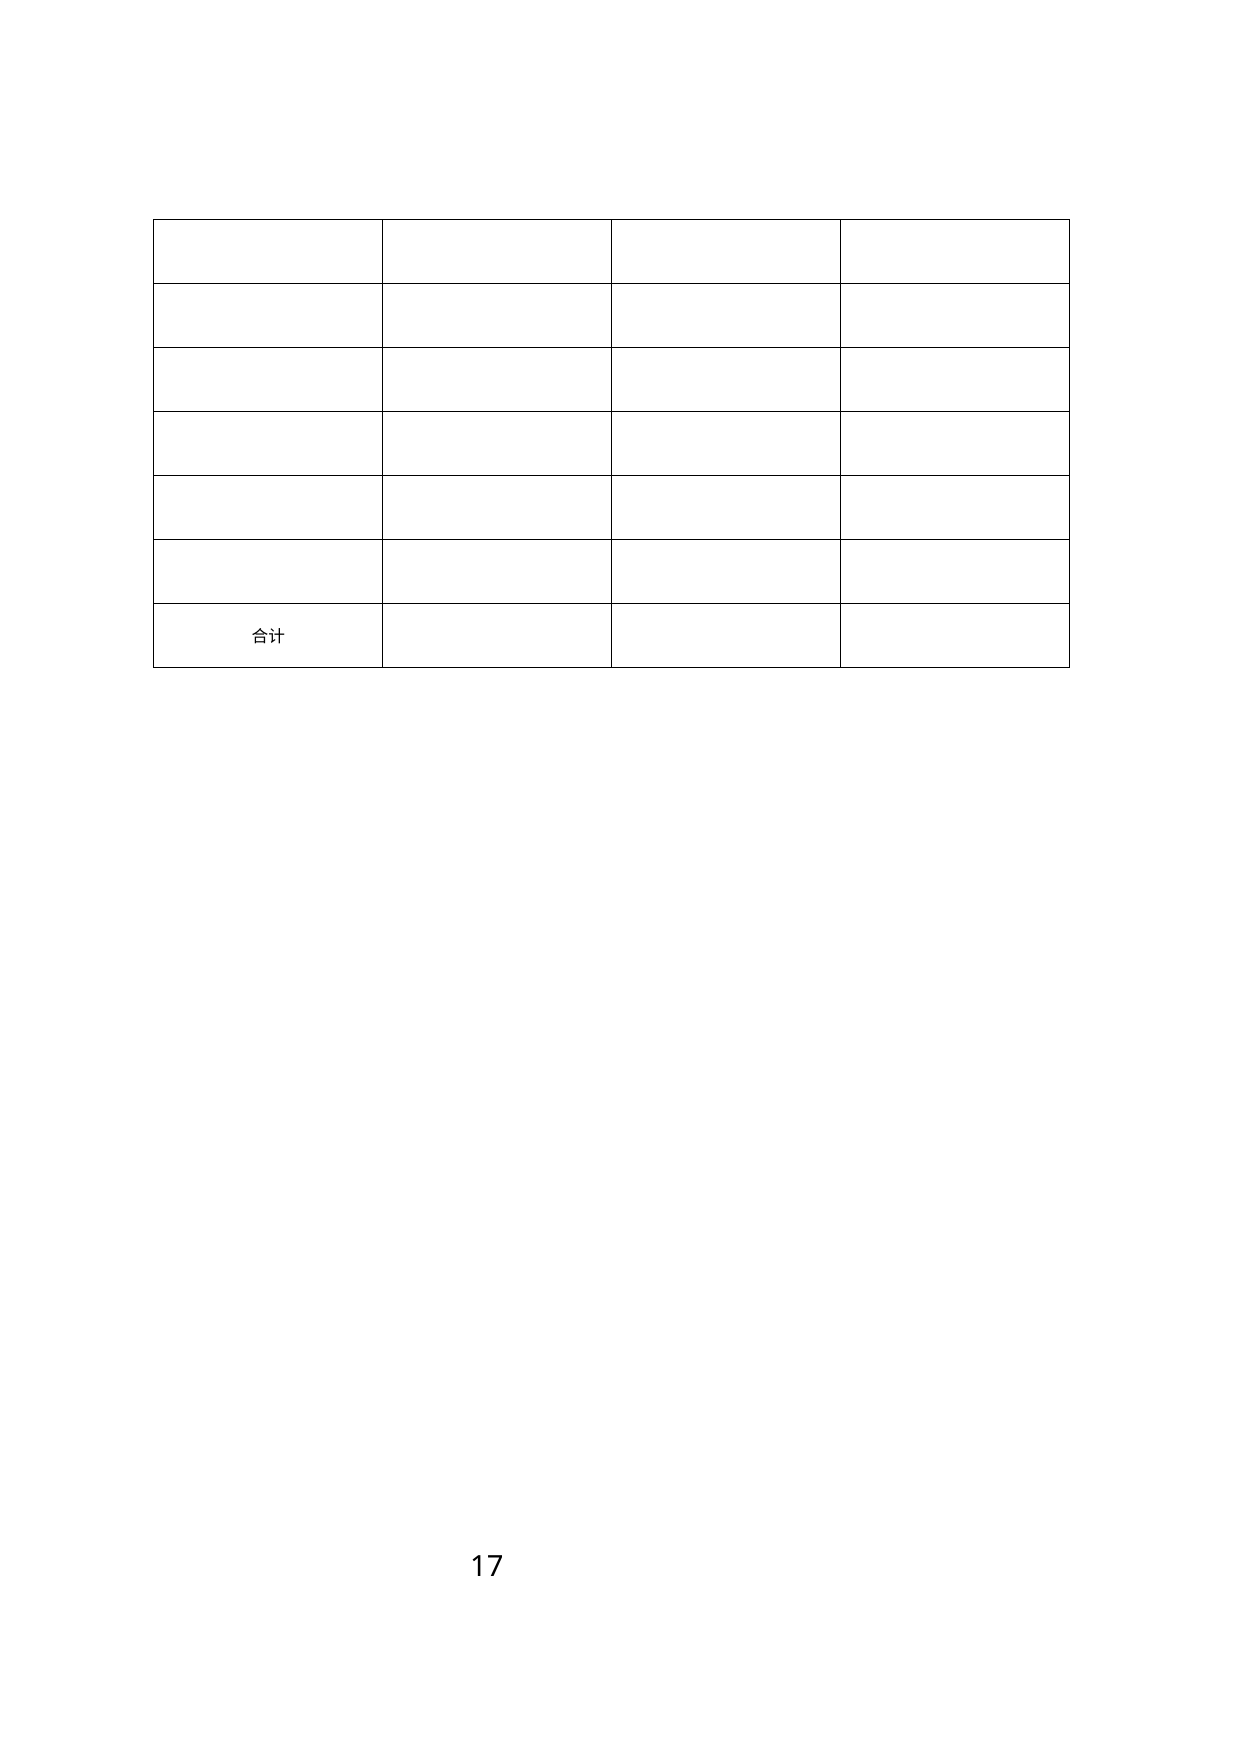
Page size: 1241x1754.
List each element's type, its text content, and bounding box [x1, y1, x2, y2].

table_cell [383, 284, 611, 347]
table_cell [612, 220, 840, 283]
table_cell [383, 348, 611, 411]
table_cell [383, 476, 611, 539]
table_cell [841, 604, 1069, 667]
table_cell [612, 348, 840, 411]
table_cell [612, 284, 840, 347]
table_cell [154, 412, 382, 475]
table_cell [612, 412, 840, 475]
table_cell [154, 220, 382, 283]
table_cell 合计 [154, 604, 382, 667]
table_cell [383, 540, 611, 603]
table_cell [383, 220, 611, 283]
table_cell [154, 284, 382, 347]
table_cell [841, 476, 1069, 539]
table_cell [154, 540, 382, 603]
table_cell [612, 540, 840, 603]
table_cell [841, 348, 1069, 411]
table_cell [154, 476, 382, 539]
table_cell [841, 220, 1069, 283]
table_cell [841, 412, 1069, 475]
table_cell [612, 476, 840, 539]
table_cell [383, 412, 611, 475]
table_cell [383, 604, 611, 667]
table_cell [154, 348, 382, 411]
table_cell [841, 540, 1069, 603]
table_cell [612, 604, 840, 667]
table_cell [841, 284, 1069, 347]
